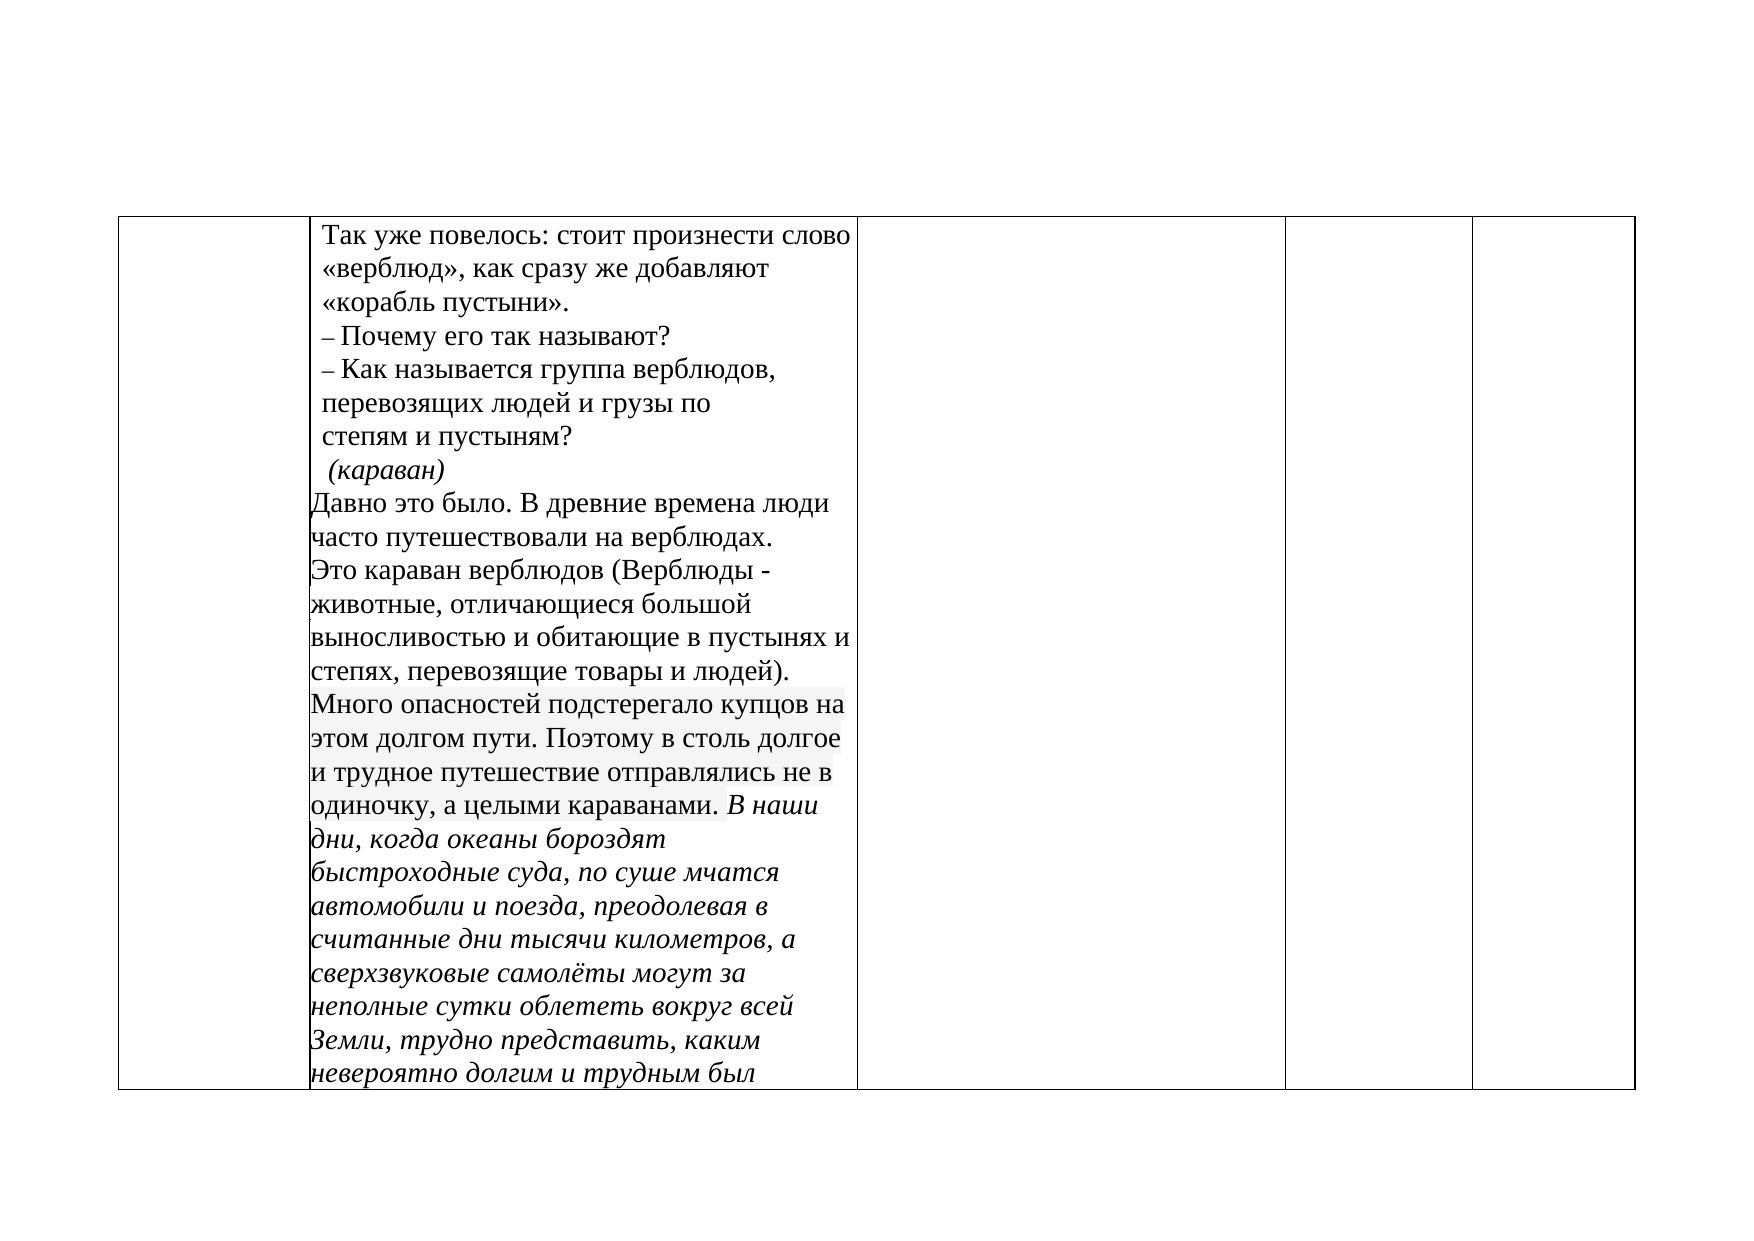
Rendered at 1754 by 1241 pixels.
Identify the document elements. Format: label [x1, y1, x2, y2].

table_header [119, 217, 309, 1089]
table_header [1473, 217, 1634, 1089]
table_header [1286, 217, 1472, 1089]
table_header [311, 217, 857, 1089]
table_header [858, 217, 1285, 1089]
